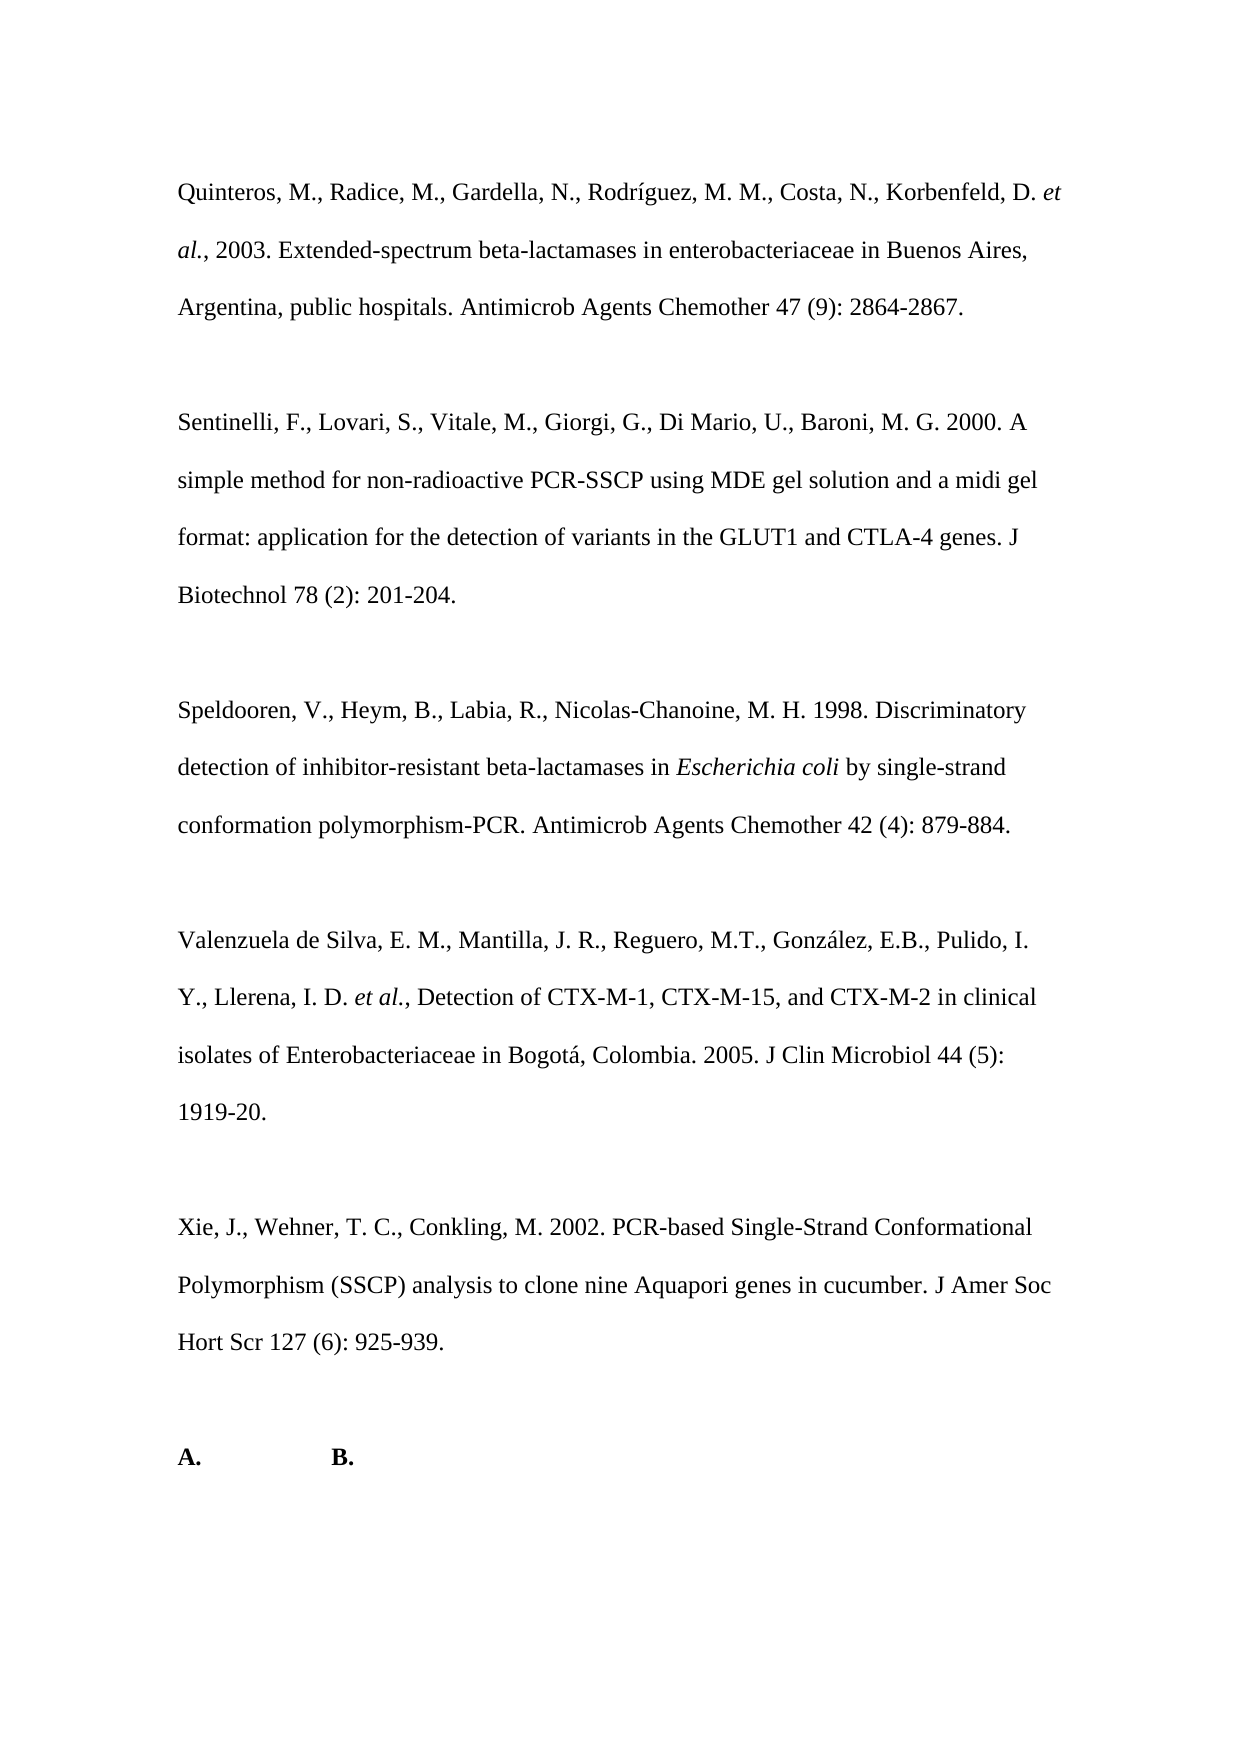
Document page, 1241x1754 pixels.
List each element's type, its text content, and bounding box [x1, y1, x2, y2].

text Valenzuela de Silva, E. M., Mantilla, J. R., Reguero, M.T., González, E.B., Pulido, I. Y., Llerena, I. D. et al., Detection of CTX-M-1, CTX-M-15, and CTX-M-2 in clinical isolates of Enterobacteriaceae in Bogotá, Colombia. 2005. J Clin Microbiol 44 (5): 1919-20. [177, 925, 1063, 1126]
text Xie, J., Wehner, T. C., Conkling, M. 2002. PCR-based Single-Strand Conformational Polymorphism (SSCP) analysis to clone nine Aquapori genes in cucumber. J Amer Soc Hort Scr 127 (6): 925-939. [177, 1212, 1063, 1356]
text Sentinelli, F., Lovari, S., Vitale, M., Giorgi, G., Di Mario, U., Baroni, M. G. 2000. A simple method for non-radioactive PCR-SSCP using MDE gel solution and a midi gel format: application for the detection of variants in the GLUT1 and CTLA-4 genes. J Biotechnol 78 (2): 201-204. [177, 407, 1063, 608]
text Speldooren, V., Heym, B., Labia, R., Nicolas-Chanoine, M. H. 1998. Discriminatory detection of inhibitor-resistant beta-lactamases in Escherichia coli by single-strand conformation polymorphism-PCR. Antimicrob Agents Chemother 42 (4): 879-884. [177, 695, 1063, 838]
text A. B. [177, 1442, 1063, 1471]
text Quinteros, M., Radice, M., Gardella, N., Rodríguez, M. M., Costa, N., Korbenfeld, D. et al., 2003. Extended-spectrum beta-lactamases in enterobacteriaceae in Buenos Aires, Argentina, public hospitals. Antimicrob Agents Chemother 47 (9): 2864-2867. [177, 177, 1063, 321]
